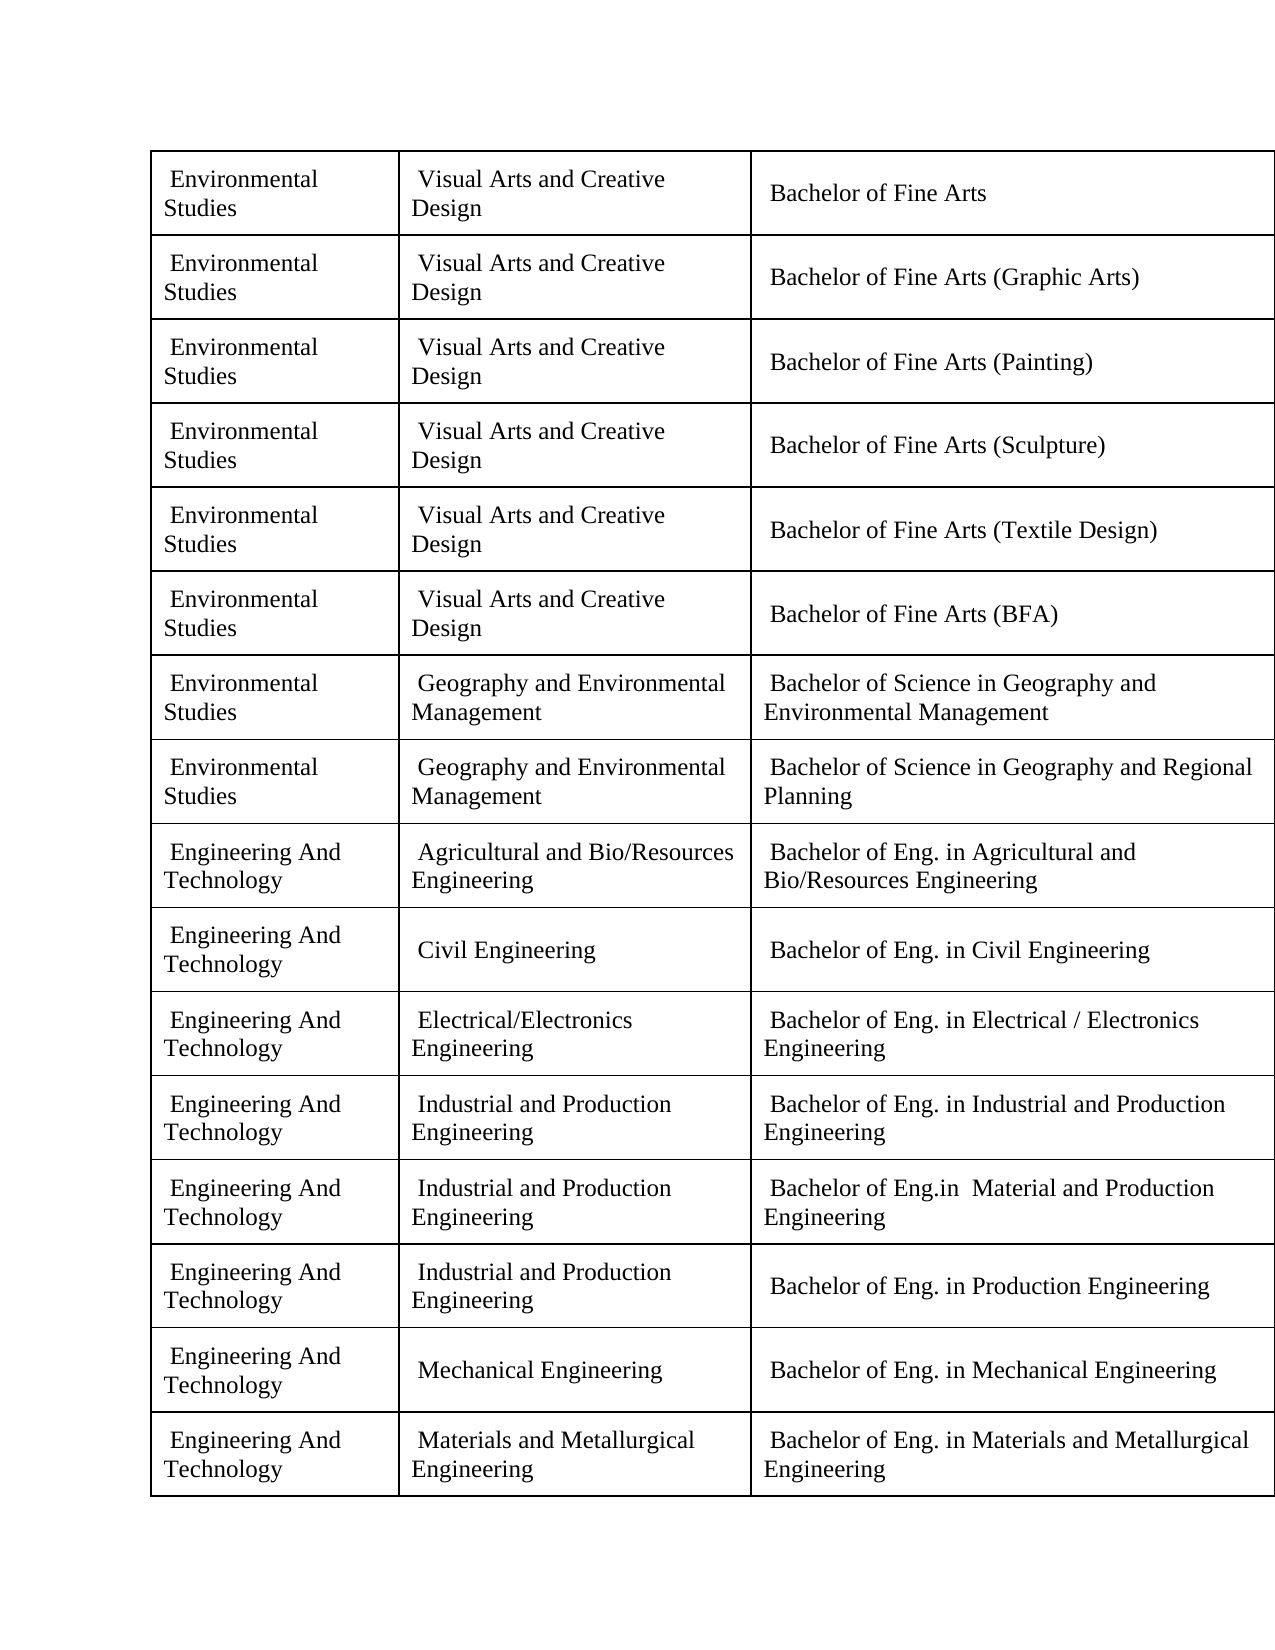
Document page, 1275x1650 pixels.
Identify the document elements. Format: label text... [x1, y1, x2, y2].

table_cell Engineering And Technology [152, 992, 398, 1075]
table_cell Bachelor of Eng. in Materials and Metallurgical Engineering [752, 1413, 1274, 1495]
table_cell Engineering And Technology [152, 1328, 398, 1411]
table_cell Visual Arts and Creative Design [400, 320, 750, 402]
table_cell Civil Engineering [400, 908, 750, 991]
table_cell Mechanical Engineering [400, 1328, 750, 1411]
table_cell Environmental Studies [152, 488, 398, 570]
table_cell Bachelor of Fine Arts (BFA) [752, 572, 1274, 654]
table_cell Industrial and Production Engineering [400, 1160, 750, 1243]
table_cell Visual Arts and Creative Design [400, 152, 750, 234]
table_cell Visual Arts and Creative Design [400, 236, 750, 318]
table_cell Visual Arts and Creative Design [400, 572, 750, 654]
table_cell Bachelor of Eng. in Industrial and Production Engineering [752, 1076, 1274, 1159]
table_cell Bachelor of Fine Arts (Painting) [752, 320, 1274, 402]
table_cell Bachelor of Eng. in Electrical / Electronics Engineering [752, 992, 1274, 1075]
table_cell Bachelor of Fine Arts (Sculpture) [752, 404, 1274, 486]
table_cell Environmental Studies [152, 572, 398, 654]
table_cell Bachelor of Science in Geography and Environmental Management [752, 656, 1274, 738]
table_cell Bachelor of Eng. in Agricultural and Bio/Resources Engineering [752, 824, 1274, 907]
table_cell Visual Arts and Creative Design [400, 404, 750, 486]
table_cell Electrical/Electronics Engineering [400, 992, 750, 1075]
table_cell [152, 152, 398, 234]
table_cell Engineering And Technology [152, 1076, 398, 1159]
table_cell Geography and Environmental Management [400, 740, 750, 822]
table_cell Geography and Environmental Management [400, 656, 750, 738]
table_cell Environmental Studies [152, 404, 398, 486]
table_cell Bachelor of Fine Arts (Textile Design) [752, 488, 1274, 570]
table_cell Engineering And Technology [152, 908, 398, 991]
table_cell Engineering And Technology [152, 1413, 398, 1495]
table_cell Agricultural and Bio/Resources Engineering [400, 824, 750, 907]
table_cell Bachelor of Fine Arts (Graphic Arts) [752, 236, 1274, 318]
table_cell Environmental Studies [152, 236, 398, 318]
table_cell Bachelor of Eng.in Material and Production Engineering [752, 1160, 1274, 1243]
table_cell Industrial and Production Engineering [400, 1245, 750, 1327]
table_cell Industrial and Production Engineering [400, 1076, 750, 1159]
table_cell Bachelor of Eng. in Civil Engineering [752, 908, 1274, 991]
table_cell Engineering And Technology [152, 1245, 398, 1327]
table_cell Environmental Studies [152, 320, 398, 402]
table_cell Bachelor of Science in Geography and Regional Planning [752, 740, 1274, 822]
table_cell Engineering And Technology [152, 824, 398, 907]
table_cell Environmental Studies [152, 656, 398, 738]
table_cell Bachelor of Eng. in Production Engineering [752, 1245, 1274, 1327]
table_cell Environmental Studies [152, 740, 398, 822]
table_cell Visual Arts and Creative Design [400, 488, 750, 570]
table_cell Engineering And Technology [152, 1160, 398, 1243]
table_cell Materials and Metallurgical Engineering [400, 1413, 750, 1495]
table_cell Bachelor of Fine Arts [752, 152, 1274, 234]
table_cell Bachelor of Eng. in Mechanical Engineering [752, 1328, 1274, 1411]
